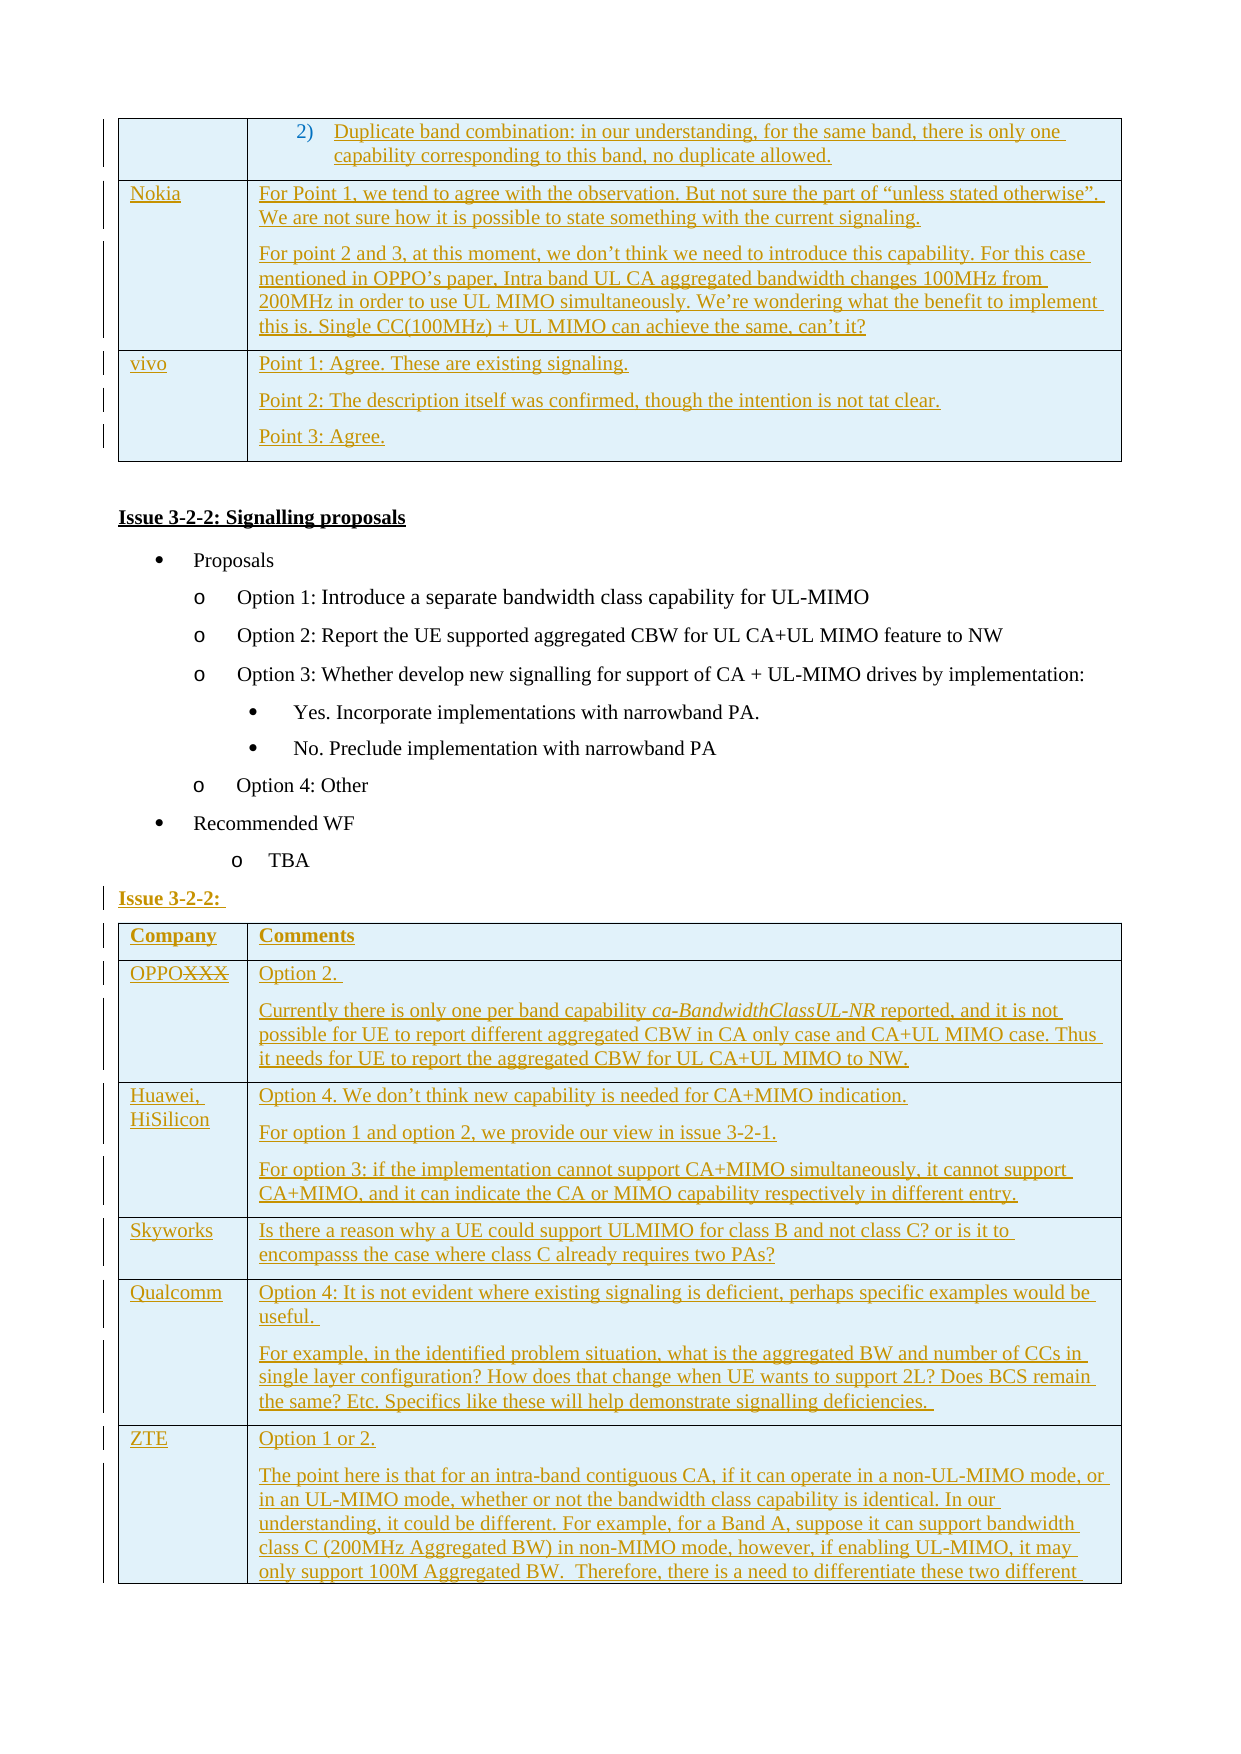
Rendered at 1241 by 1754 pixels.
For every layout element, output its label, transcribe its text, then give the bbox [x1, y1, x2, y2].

list Option 2: Report the UE supported aggregated CBW for UL CA+UL MIMO feature to NW [193, 623, 1122, 649]
list Proposals [156, 547, 1122, 572]
list TBA [231, 848, 1122, 873]
list Recommended WF [156, 811, 1122, 835]
list No. Preclude implementation with narrowband PA [249, 736, 1122, 760]
list Option 1: Introduce a separate bandwidth class capability for UL-MIMO [193, 584, 1122, 611]
list Option 4: Other [192, 773, 1122, 798]
list Yes. Incorporate implementations with narrowband PA. [249, 700, 1122, 724]
text Issue 3-2-2: Signalling proposals [118, 505, 1122, 529]
list Option 3: Whether develop new signalling for support of CA + UL-MIMO drives by implementation: [193, 661, 1122, 687]
